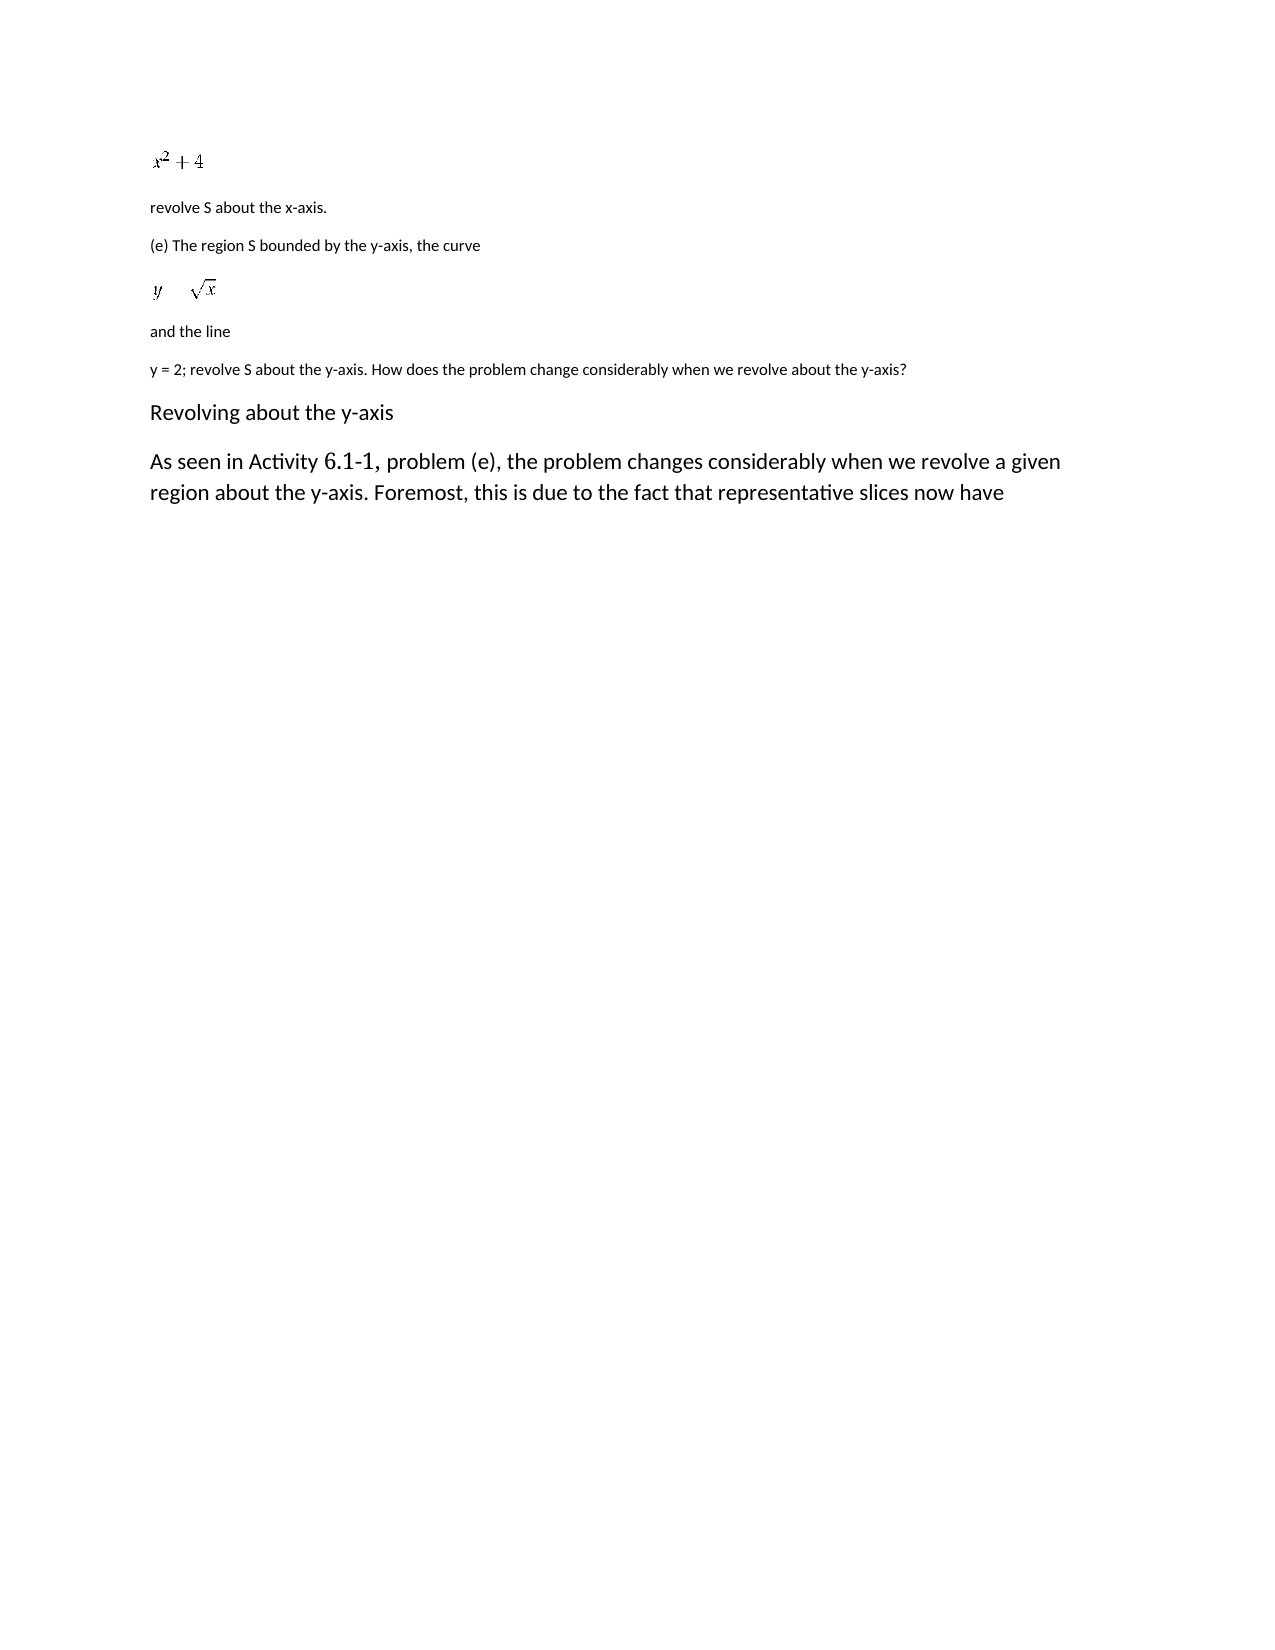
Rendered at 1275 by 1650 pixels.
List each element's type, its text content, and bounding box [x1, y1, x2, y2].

text y = 2; revolve S about the y-axis. How does the problem change considerably when we revolve about the y-axis? [150, 359, 1125, 380]
text and the line [150, 321, 1125, 341]
text As seen in Activity 6.1-1, problem (e), the problem changes considerably when we revolve a given region about the y-axis. Foremost, this is due to the fact that representative slices now have [150, 445, 1125, 506]
text Revolving about the y-axis [150, 398, 1125, 426]
text (e) The region S bounded by the y-axis, the curve [150, 235, 1125, 256]
picture [150, 149, 204, 172]
text revolve S about the x-axis. [150, 197, 1125, 217]
picture [150, 273, 216, 302]
